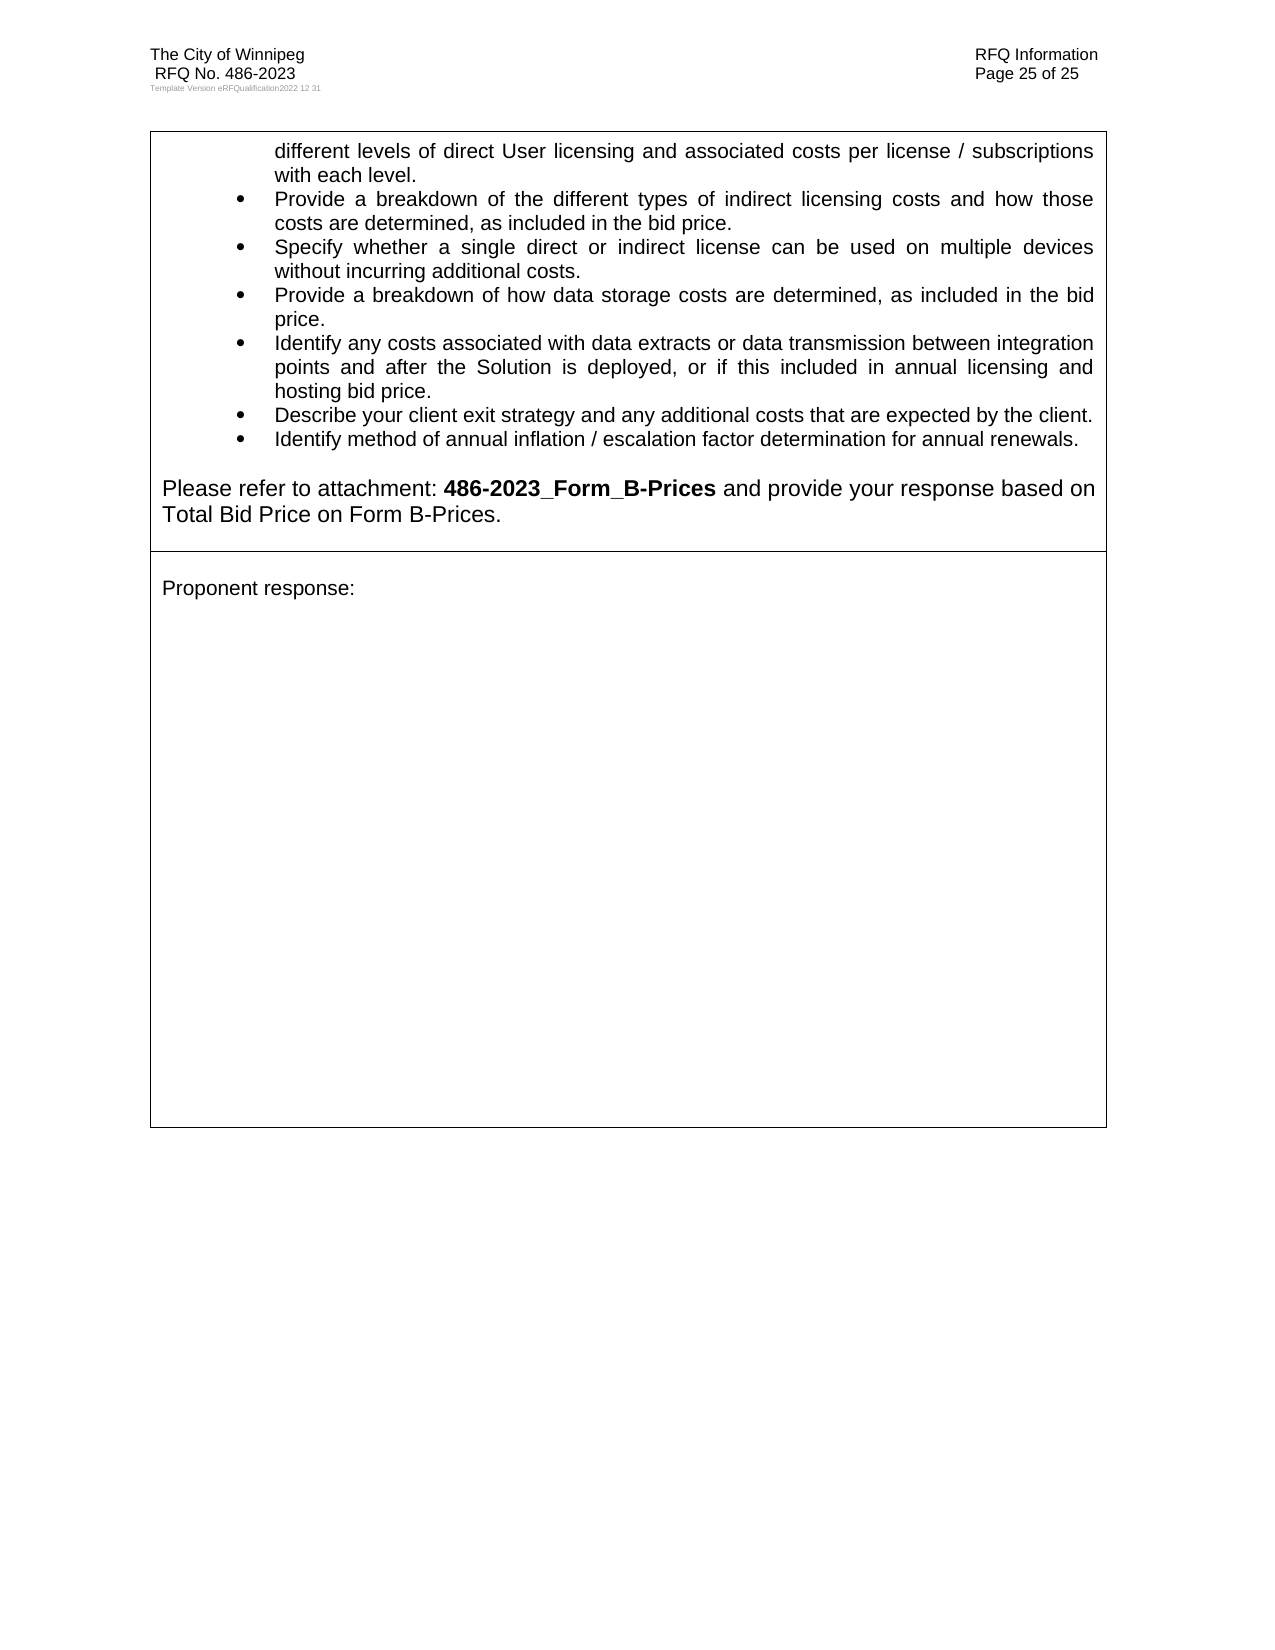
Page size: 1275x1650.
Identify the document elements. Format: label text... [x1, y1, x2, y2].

table_cell Proponent response: [151, 552, 1106, 1127]
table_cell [151, 132, 1106, 551]
